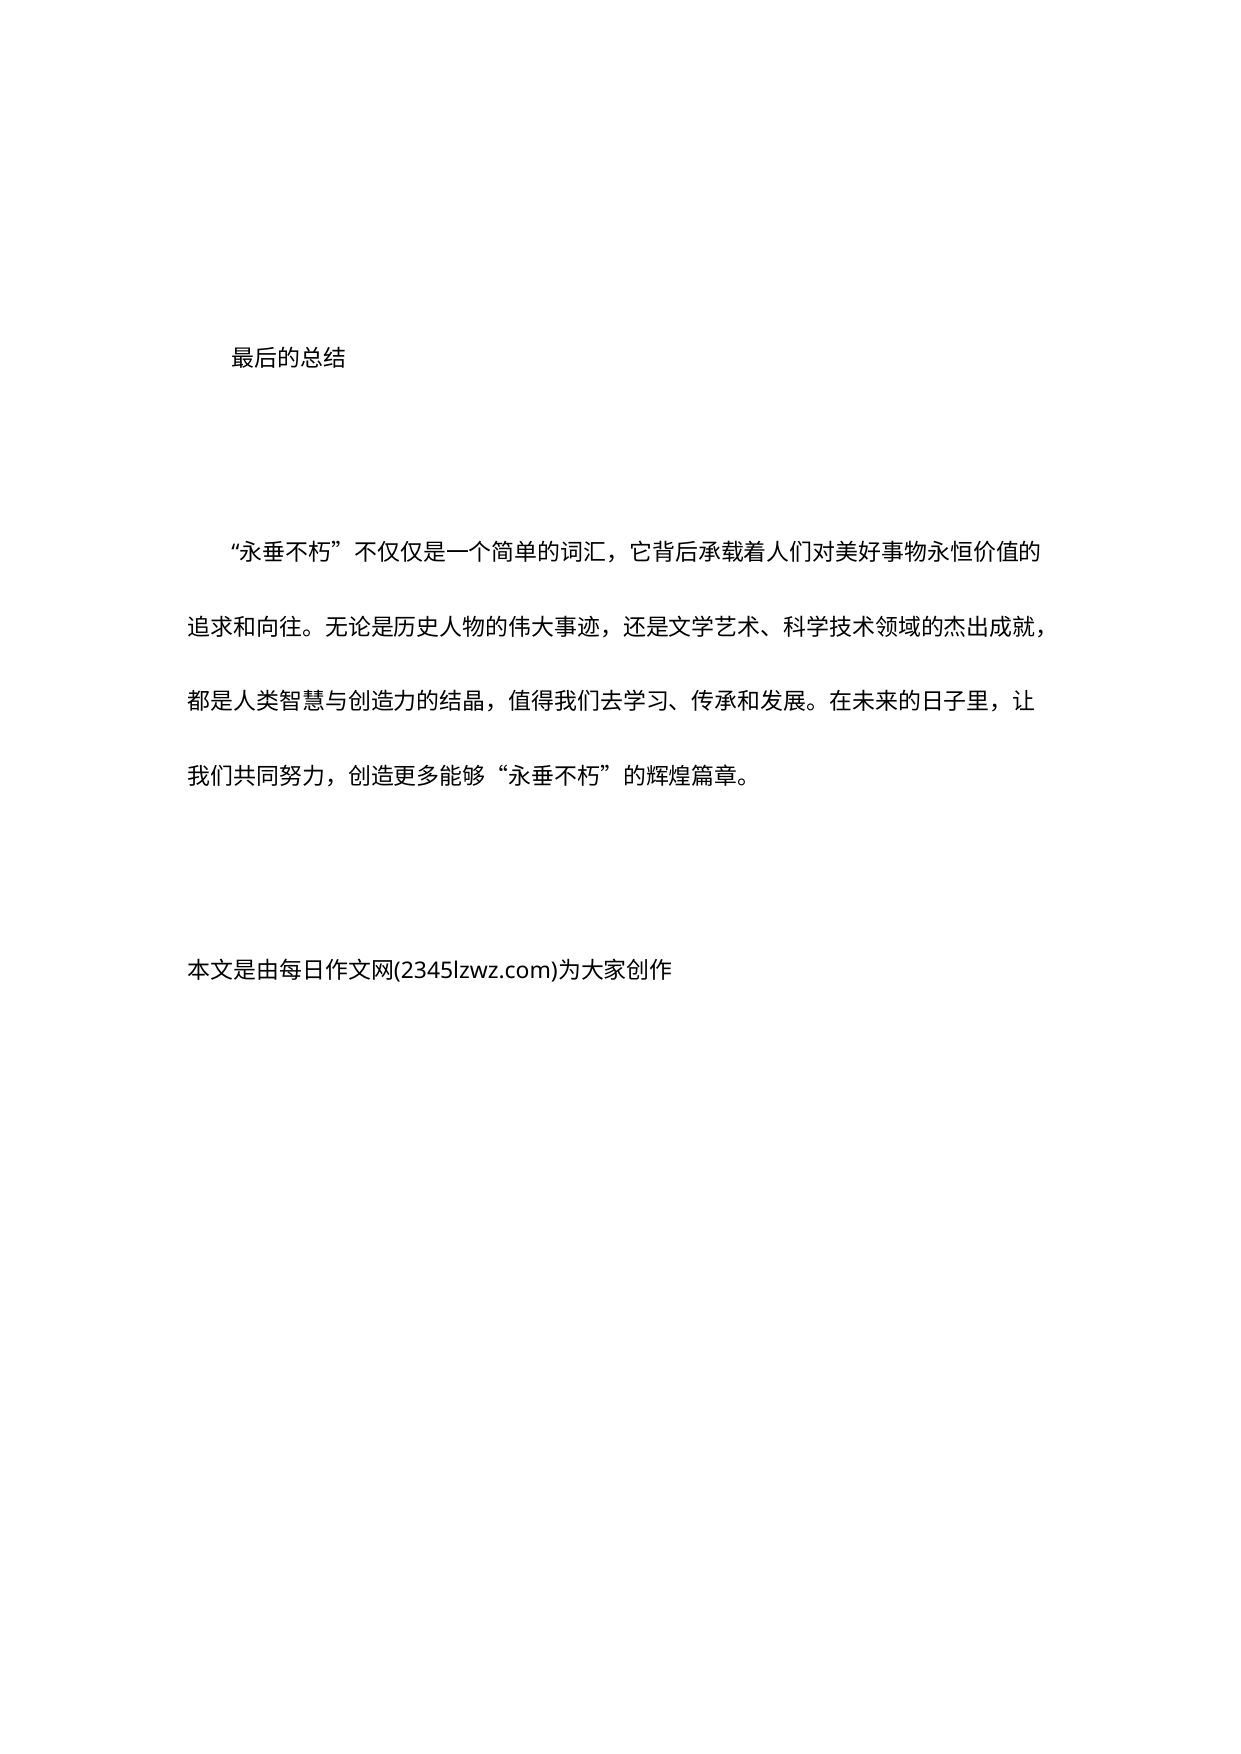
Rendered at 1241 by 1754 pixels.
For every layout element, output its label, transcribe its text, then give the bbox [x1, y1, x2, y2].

text “永垂不朽”不仅仅是一个简单的词汇，它背后承载着人们对美好事物永恒价值的追求和向往。无论是历史人物的伟大事迹，还是文学艺术、科学技术领域的杰出成就，都是人类智慧与创造力的结晶，值得我们去学习、传承和发展。在未来的日子里，让我们共同努力，创造更多能够“永垂不朽”的辉煌篇章。 [187, 518, 1053, 807]
text 最后的总结 [187, 323, 1053, 388]
text 本文是由每日作文网(2345lzwz.com)为大家创作 [187, 936, 1053, 1001]
